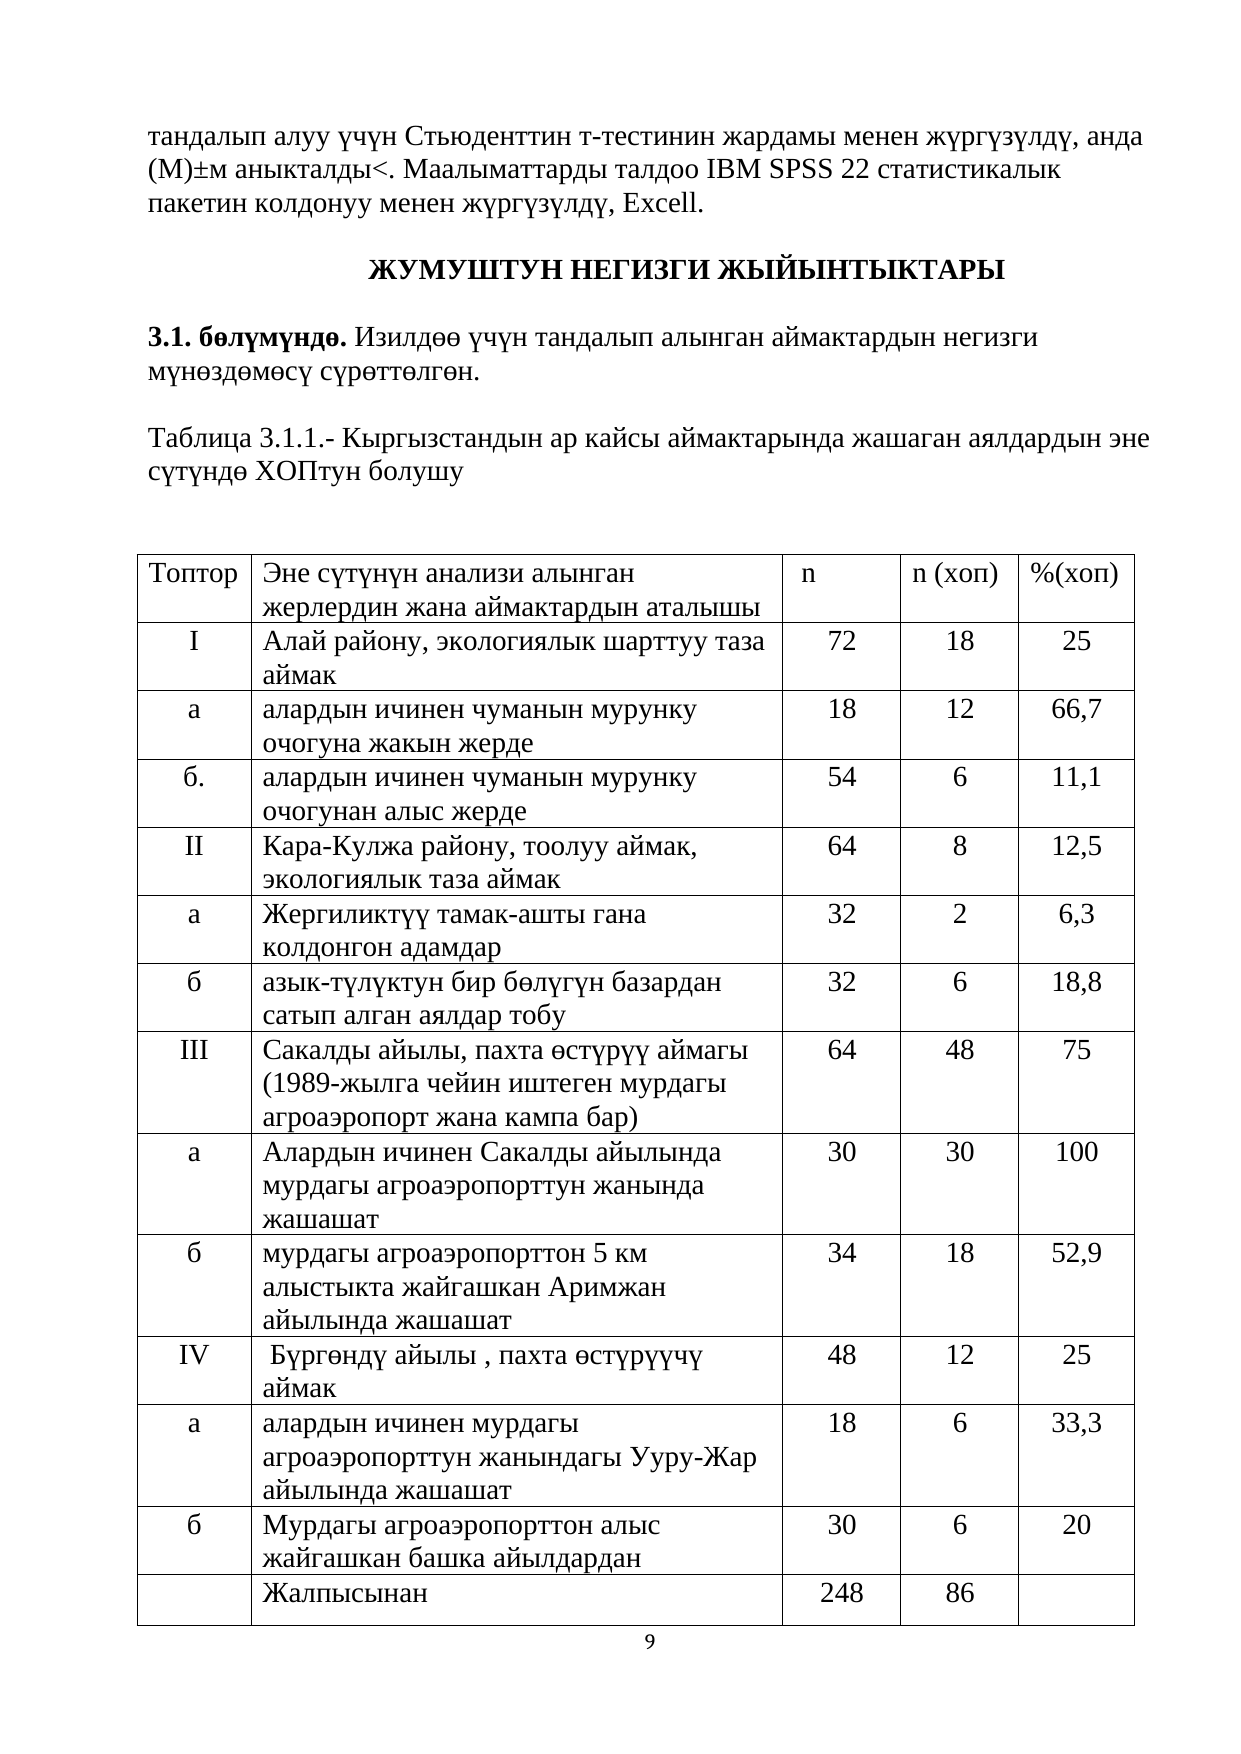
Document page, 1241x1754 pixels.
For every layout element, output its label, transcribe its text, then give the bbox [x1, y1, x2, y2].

table_cell азык-түлүктун бир бөлүгүн базардан сатып алган аялдар тобу [252, 964, 782, 1031]
table_cell 18,8 [1019, 964, 1134, 1031]
table_cell 25 [1019, 623, 1134, 690]
table_cell 30 [783, 1134, 900, 1234]
table_cell Мурдагы агроаэропорттон алыс жайгашкан башка айылдардан [252, 1507, 782, 1574]
table_cell II [138, 828, 251, 895]
table_header n [783, 555, 900, 622]
table_cell 20 [1019, 1507, 1134, 1574]
table_cell б. [138, 760, 251, 827]
table_cell 30 [783, 1507, 900, 1574]
table_cell алардын ичинен мурдагы агроаэропорттун жанындагы Ууру-Жар айылында жашашат [252, 1405, 782, 1506]
table_cell б [138, 964, 251, 1031]
table_cell 248 [783, 1575, 900, 1625]
table_header Топтор [138, 555, 251, 622]
table_cell 30 [901, 1134, 1018, 1234]
table_cell 34 [783, 1235, 900, 1336]
table_cell 86 [901, 1575, 1018, 1625]
table_cell 18 [901, 1235, 1018, 1336]
table_cell 6 [901, 1405, 1018, 1506]
table_cell Алардын ичинен Сакалды айылында мурдагы агроаэропорттун жанында жашашат [252, 1134, 782, 1234]
table_cell 8 [901, 828, 1018, 895]
table_cell 18 [783, 691, 900, 758]
table_cell 18 [783, 1405, 900, 1506]
table_cell а [138, 1134, 251, 1234]
table_header %(хоп) [1019, 555, 1134, 622]
table_cell алардын ичинен чуманын мурунку очогунан алыс жерде [252, 760, 782, 827]
text 3.1. бөлүмүндө. Изилдөө үчүн тандалып алынган аймактардын негизги мүнөздөмөсү сүрөттөлгөн. [148, 319, 1152, 386]
table_header n (хоп) [901, 555, 1018, 622]
table_cell 6,3 [1019, 896, 1134, 963]
table_cell 6 [901, 1507, 1018, 1574]
table_cell Кара-Кулжа району, тоолуу аймак, экологиялык таза аймак [252, 828, 782, 895]
table_cell 12,5 [1019, 828, 1134, 895]
table_cell I [138, 623, 251, 690]
table_cell 66,7 [1019, 691, 1134, 758]
table_cell 100 [1019, 1134, 1134, 1234]
table_cell [138, 1575, 251, 1625]
table_cell IV [138, 1337, 251, 1404]
table_cell 52,9 [1019, 1235, 1134, 1336]
table_cell Алай району, экологиялык шарттуу таза аймак [252, 623, 782, 690]
table_cell мурдагы агроаэропорттон 5 км алыстыкта жайгашкан Аримжан айылында жашашат [252, 1235, 782, 1336]
table_cell б [138, 1235, 251, 1336]
text Таблица 3.1.1.- Кыргызстандын ар кайсы аймактарында жашаган аялдардын эне сүтүндө ХОПтун болушу [148, 420, 1152, 487]
table_cell 6 [901, 964, 1018, 1031]
table_cell 54 [783, 760, 900, 827]
table_cell [1019, 1575, 1134, 1625]
table_cell Бүргөндү айылы , пахта өстүрүүчү аймак [252, 1337, 782, 1404]
table_cell Жергиликтүү тамак-ашты гана колдонгон адамдар [252, 896, 782, 963]
table_cell 64 [783, 828, 900, 895]
table_cell 75 [1019, 1032, 1134, 1133]
table_cell 12 [901, 691, 1018, 758]
text тандалып алуу үчүн Стьюденттин т-тестинин жардамы менен жүргүзүлдү, анда (М)±м аныкталды<. Маалыматтарды талдоо IBM SPSS 22 статистикалык пакетин колдонуу менен жүргүзүлдү, Excell. [148, 118, 1152, 219]
table_cell 18 [901, 623, 1018, 690]
table_cell 72 [783, 623, 900, 690]
table_cell Сакалды айылы, пахта өстүрүү аймагы (1989-жылга чейин иштеген мурдагы агроаэропорт жана кампа бар) [252, 1032, 782, 1133]
table_cell 48 [901, 1032, 1018, 1133]
table_cell 12 [901, 1337, 1018, 1404]
table_cell III [138, 1032, 251, 1133]
table_cell 64 [783, 1032, 900, 1133]
table_cell 25 [1019, 1337, 1134, 1404]
table_cell 32 [783, 964, 900, 1031]
table_cell а [138, 691, 251, 758]
table_cell а [138, 896, 251, 963]
table_cell 48 [783, 1337, 900, 1404]
table_cell Жалпысынан [252, 1575, 782, 1625]
table_cell алардын ичинен чуманын мурунку очогуна жакын жерде [252, 691, 782, 758]
table_header Эне сүтүнүн анализи алынган жерлердин жана аймактардын аталышы [252, 555, 782, 622]
text ЖУМУШТУН НЕГИЗГИ ЖЫЙЫНТЫКТАРЫ [148, 252, 1152, 286]
table_cell а [138, 1405, 251, 1506]
table_cell 2 [901, 896, 1018, 963]
table_cell 32 [783, 896, 900, 963]
table_cell 11,1 [1019, 760, 1134, 827]
table_cell б [138, 1507, 251, 1574]
table_cell 6 [901, 760, 1018, 827]
table_cell 33,3 [1019, 1405, 1134, 1506]
